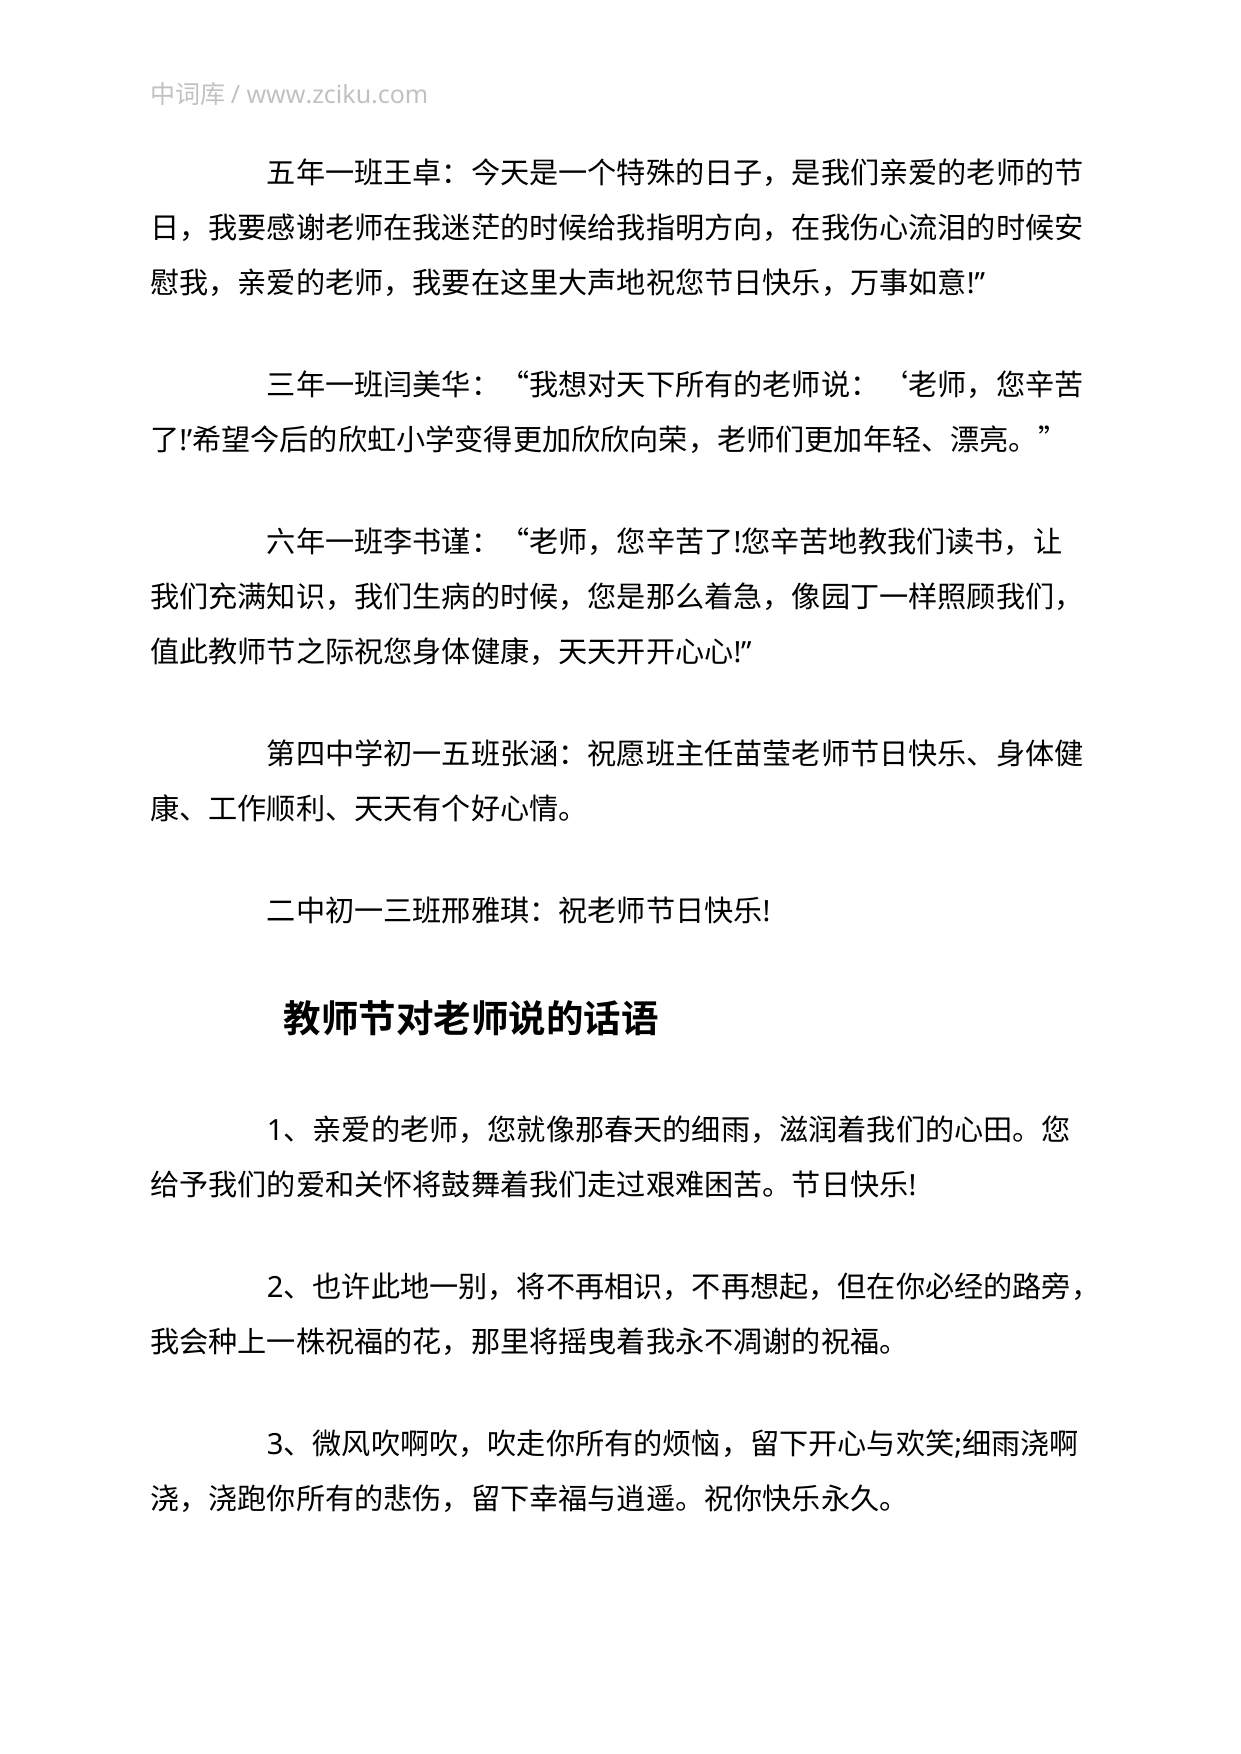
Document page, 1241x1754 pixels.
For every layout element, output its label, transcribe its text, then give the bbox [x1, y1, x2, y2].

text 二中初一三班邢雅琪：祝老师节日快乐! [150, 887, 1090, 929]
text 六年一班李书谨：“老师，您辛苦了!您辛苦地教我们读书，让我们充满知识，我们生病的时候，您是那么着急，像园丁一样照顾我们，值此教师节之际祝您身体健康，天天开开心心!” [150, 519, 1090, 671]
text 3、微风吹啊吹，吹走你所有的烦恼，留下开心与欢笑;细雨浇啊浇，浇跑你所有的悲伤，留下幸福与逍遥。祝你快乐永久。 [150, 1420, 1090, 1518]
text 1、亲爱的老师，您就像那春天的细雨，滋润着我们的心田。您给予我们的爱和关怀将鼓舞着我们走过艰难困苦。节日快乐! [150, 1107, 1090, 1204]
text 2、也许此地一别，将不再相识，不再想起，但在你必经的路旁，我会种上一株祝福的花，那里将摇曳着我永不凋谢的祝福。 [150, 1263, 1090, 1361]
text 教师节对老师说的话语 [150, 989, 1090, 1043]
text 第四中学初一五班张涵：祝愿班主任苗莹老师节日快乐、身体健康、工作顺利、天天有个好心情。 [150, 731, 1090, 828]
text 五年一班王卓：今天是一个特殊的日子，是我们亲爱的老师的节日，我要感谢老师在我迷茫的时候给我指明方向，在我伤心流泪的时候安慰我，亲爱的老师，我要在这里大声地祝您节日快乐，万事如意!” [150, 150, 1090, 302]
text 三年一班闫美华：“我想对天下所有的老师说：‘老师，您辛苦了!’希望今后的欣虹小学变得更加欣欣向荣，老师们更加年轻、漂亮。” [150, 362, 1090, 459]
